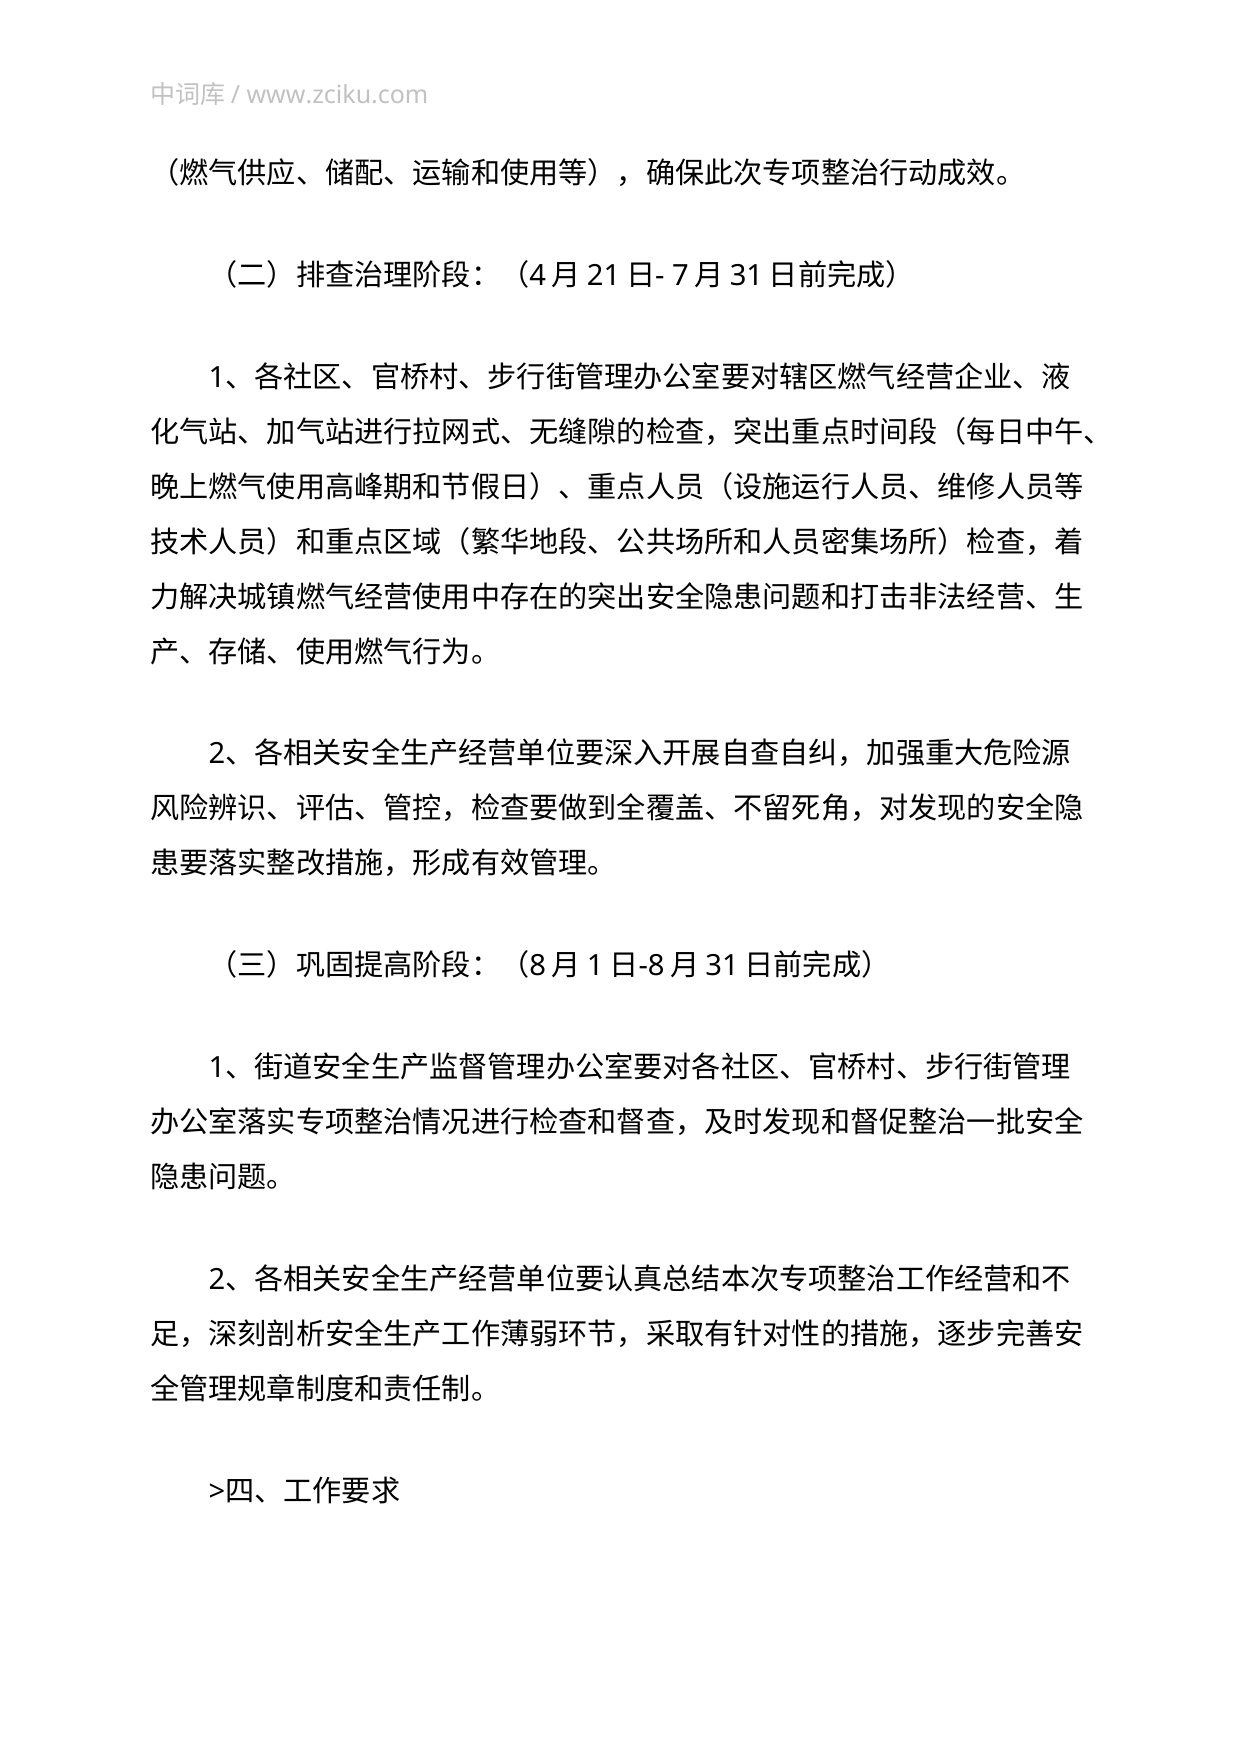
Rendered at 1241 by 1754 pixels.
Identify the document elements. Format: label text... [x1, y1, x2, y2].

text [150, 150, 1090, 192]
text 1、各社区、官桥村、步行街管理办公室要对辖区燃气经营企业、液化气站、加气站进行拉网式、无缝隙的检查，突出重点时间段（每日中午、晚上燃气使用高峰期和节假日）、重点人员（设施运行人员、维修人员等技术人员）和重点区域（繁华地段、公共场所和人员密集场所）检查，着力解决城镇燃气经营使用中存在的突出安全隐患问题和打击非法经营、生产、存储、使用燃气行为。 [150, 354, 1090, 671]
text >四、工作要求 [150, 1467, 1090, 1509]
text 2、各相关安全生产经营单位要认真总结本次专项整治工作经营和不足，深刻剖析安全生产工作薄弱环节，采取有针对性的措施，逐步完善安全管理规章制度和责任制。 [150, 1255, 1090, 1408]
text （二）排查治理阶段：（4月21日- 7月31日前完成） [150, 252, 1090, 294]
text 2、各相关安全生产经营单位要深入开展自查自纠，加强重大危险源风险辨识、评估、管控，检查要做到全覆盖、不留死角，对发现的安全隐患要落实整改措施，形成有效管理。 [150, 730, 1090, 882]
text 1、街道安全生产监督管理办公室要对各社区、官桥村、步行街管理办公室落实专项整治情况进行检查和督查，及时发现和督促整治一批安全隐患问题。 [150, 1044, 1090, 1196]
text （三）巩固提高阶段：（8月1日-8月31日前完成） [150, 942, 1090, 984]
